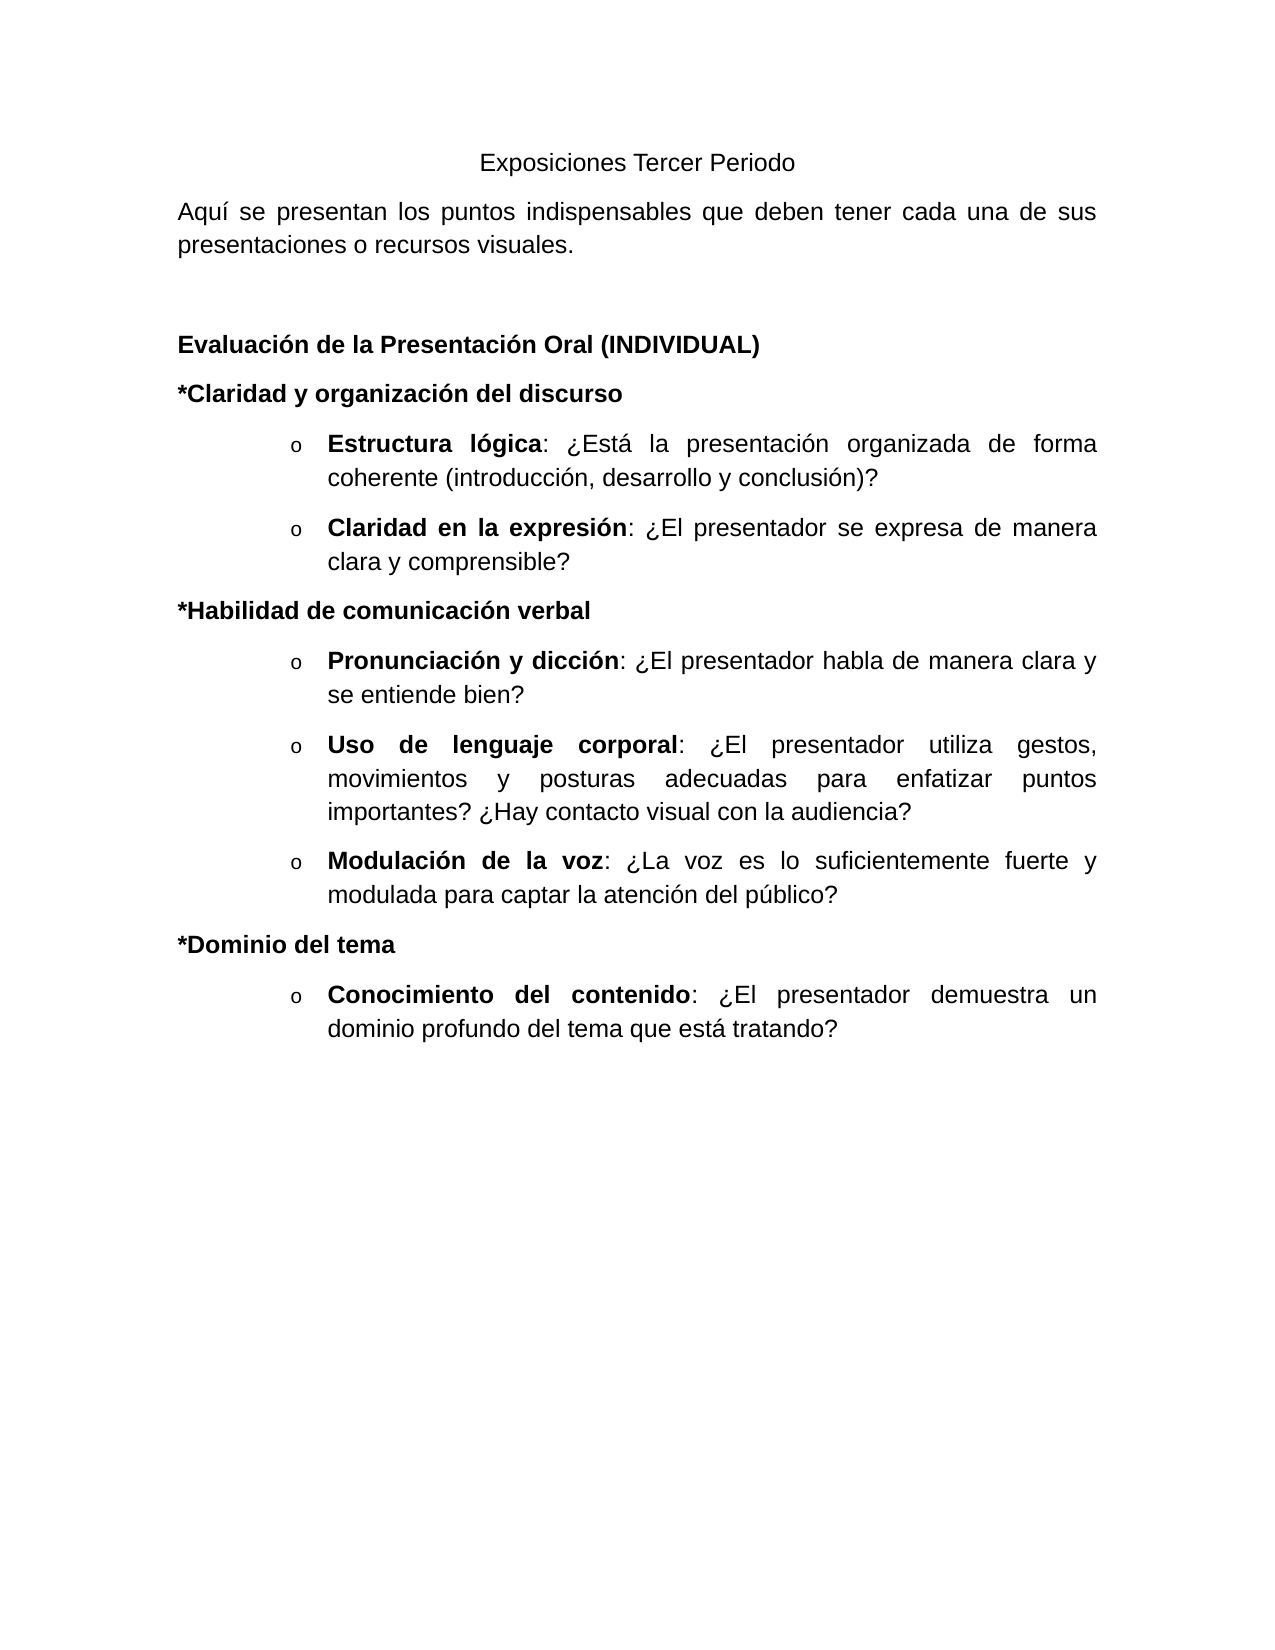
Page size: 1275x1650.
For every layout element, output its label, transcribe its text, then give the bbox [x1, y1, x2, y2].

text Aquí se presentan los puntos indispensables que deben tener cada una de sus presentaciones o recursos visuales. [177, 197, 1098, 259]
list Conocimiento del contenido: ¿El presentador demuestra un dominio profundo del tema que está tratando? [290, 980, 1098, 1042]
text *Dominio del tema [177, 930, 1098, 959]
text *Habilidad de comunicación verbal [177, 596, 1098, 625]
list Estructura lógica: ¿Está la presentación organizada de forma coherente (introducción, desarrollo y conclusión)? [290, 429, 1098, 492]
list Claridad en la expresión: ¿El presentador se expresa de manera clara y comprensible? [290, 513, 1098, 575]
list Modulación de la voz: ¿La voz es lo suficientemente fuerte y modulada para captar la atención del público? [290, 846, 1098, 909]
text Evaluación de la Presentación Oral (INDIVIDUAL) [177, 330, 1098, 358]
list Pronunciación y dicción: ¿El presentador habla de manera clara y se entiende bien? [290, 646, 1098, 709]
list Uso de lenguaje corporal: ¿El presentador utiliza gestos, movimientos y posturas adecuadas para enfatizar puntos importantes? ¿Hay contacto visual con la audiencia? [290, 730, 1098, 825]
text Exposiciones Tercer Periodo [177, 148, 1098, 176]
text *Claridad y organización del discurso [177, 379, 1098, 408]
